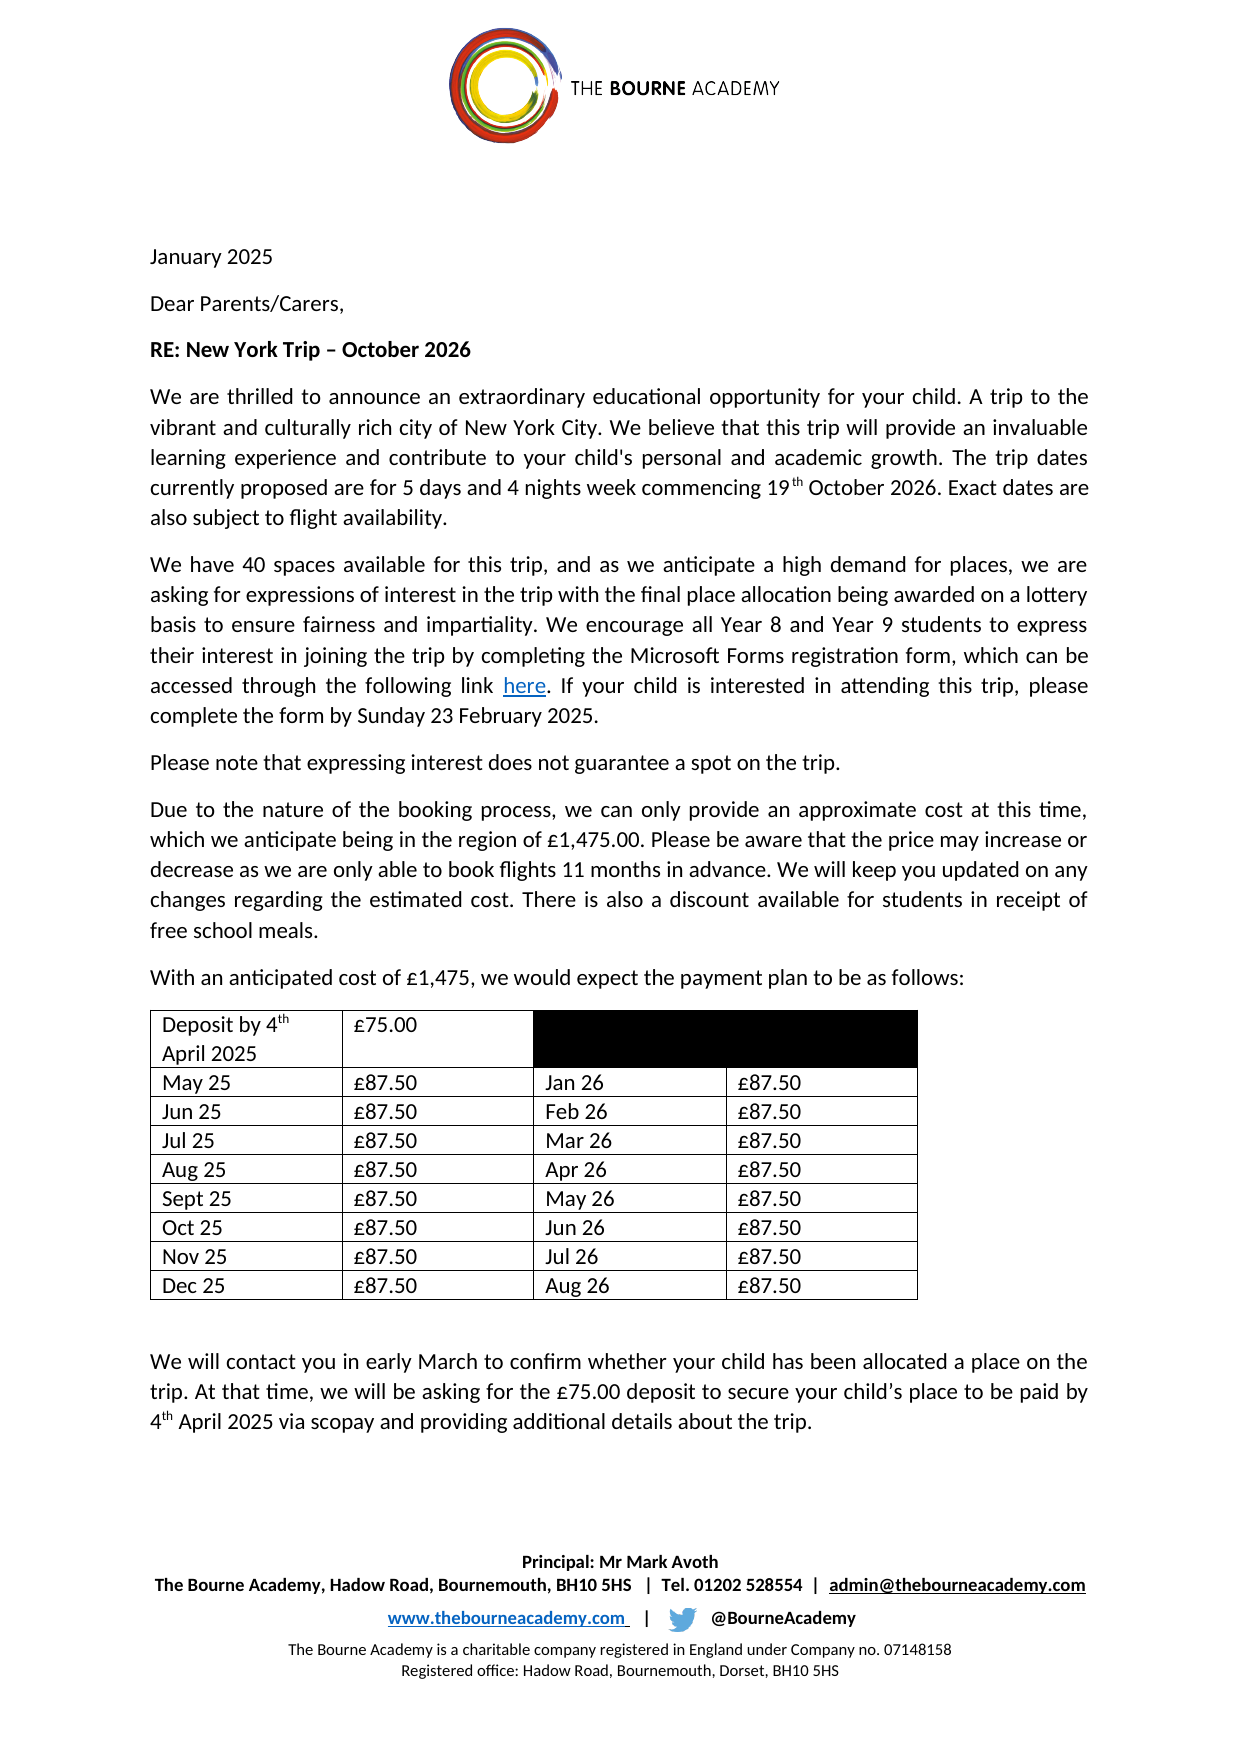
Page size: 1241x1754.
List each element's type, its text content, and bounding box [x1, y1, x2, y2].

table_header [534, 1011, 726, 1067]
text We have 40 spaces available for this trip, and as we anticipate a high demand for places, we are asking for expressions of interest in the trip with the final place allocation being awarded on a lottery basis to ensure fairness and impartiality. We encourage all Year 8 and Year 9 students to express their interest in joining the trip by completing the Microsoft Forms registration form, which can be accessed through the following link here. If your child is interested in attending this trip, please complete the form by Sunday 23 February 2025. [150, 550, 1090, 729]
text With an anticipated cost of £1,475, we would expect the payment plan to be as follows: [150, 963, 1090, 991]
table_cell £87.50 [343, 1068, 533, 1096]
table_cell May 25 [151, 1068, 342, 1096]
text We are thrilled to announce an extraordinary educational opportunity for your child. A trip to the vibrant and culturally rich city of New York City. We believe that this trip will provide an invaluable learning experience and contribute to your child's personal and academic growth. The trip dates currently proposed are for 5 days and 4 nights week commencing 19th October 2026. Exact dates are also subject to flight availability. [150, 382, 1090, 531]
text Dear Parents/Carers, [150, 289, 1090, 317]
table_cell £87.50 [343, 1242, 533, 1270]
table_cell Jun 25 [151, 1097, 342, 1125]
table_cell Jan 26 [534, 1068, 726, 1096]
text January 2025 [150, 242, 1090, 270]
text We will contact you in early March to confirm whether your child has been allocated a place on the trip. At that time, we will be asking for the £75.00 deposit to secure your child’s place to be paid by 4th April 2025 via scopay and providing additional details about the trip. [150, 1347, 1090, 1436]
picture [668, 1608, 697, 1632]
table_cell £87.50 [343, 1155, 533, 1183]
table_cell Jul 25 [151, 1126, 342, 1154]
table_cell Nov 25 [151, 1242, 342, 1270]
table_cell Apr 26 [534, 1155, 726, 1183]
table_cell £87.50 [343, 1213, 533, 1241]
table_cell Mar 26 [534, 1126, 726, 1154]
table_cell £87.50 [343, 1184, 533, 1212]
table_cell £87.50 [727, 1126, 917, 1154]
table_cell £87.50 [343, 1126, 533, 1154]
table_cell £87.50 [727, 1213, 917, 1241]
table_cell £87.50 [727, 1271, 917, 1299]
table_cell Dec 25 [151, 1271, 342, 1299]
table_cell Aug 26 [534, 1271, 726, 1299]
text Due to the nature of the booking process, we can only provide an approximate cost at this time, which we anticipate being in the region of £1,475.00. Please be aware that the price may increase or decrease as we are only able to book flights 11 months in advance. We will keep you updated on any changes regarding the estimated cost. There is also a discount available for students in receipt of free school meals. [150, 795, 1090, 944]
table_header £75.00 [343, 1011, 533, 1067]
table_cell Sept 25 [151, 1184, 342, 1212]
text Please note that expressing interest does not guarantee a spot on the trip. [150, 748, 1090, 776]
table_cell £87.50 [727, 1242, 917, 1270]
table_cell Jun 26 [534, 1213, 726, 1241]
table_cell Jul 26 [534, 1242, 726, 1270]
table_cell Oct 25 [151, 1213, 342, 1241]
table_cell Aug 25 [151, 1155, 342, 1183]
table_cell £87.50 [727, 1184, 917, 1212]
table_header [727, 1011, 917, 1067]
table_cell Feb 26 [534, 1097, 726, 1125]
table_cell £87.50 [727, 1068, 917, 1096]
table_cell £87.50 [727, 1097, 917, 1125]
table_cell May 26 [534, 1184, 726, 1212]
table_cell £87.50 [343, 1271, 533, 1299]
picture [442, 0, 799, 184]
text RE: New York Trip – October 2026 [150, 336, 1090, 364]
table_cell £87.50 [727, 1155, 917, 1183]
table_header Deposit by 4th April 2025 [151, 1011, 342, 1067]
table_cell £87.50 [343, 1097, 533, 1125]
